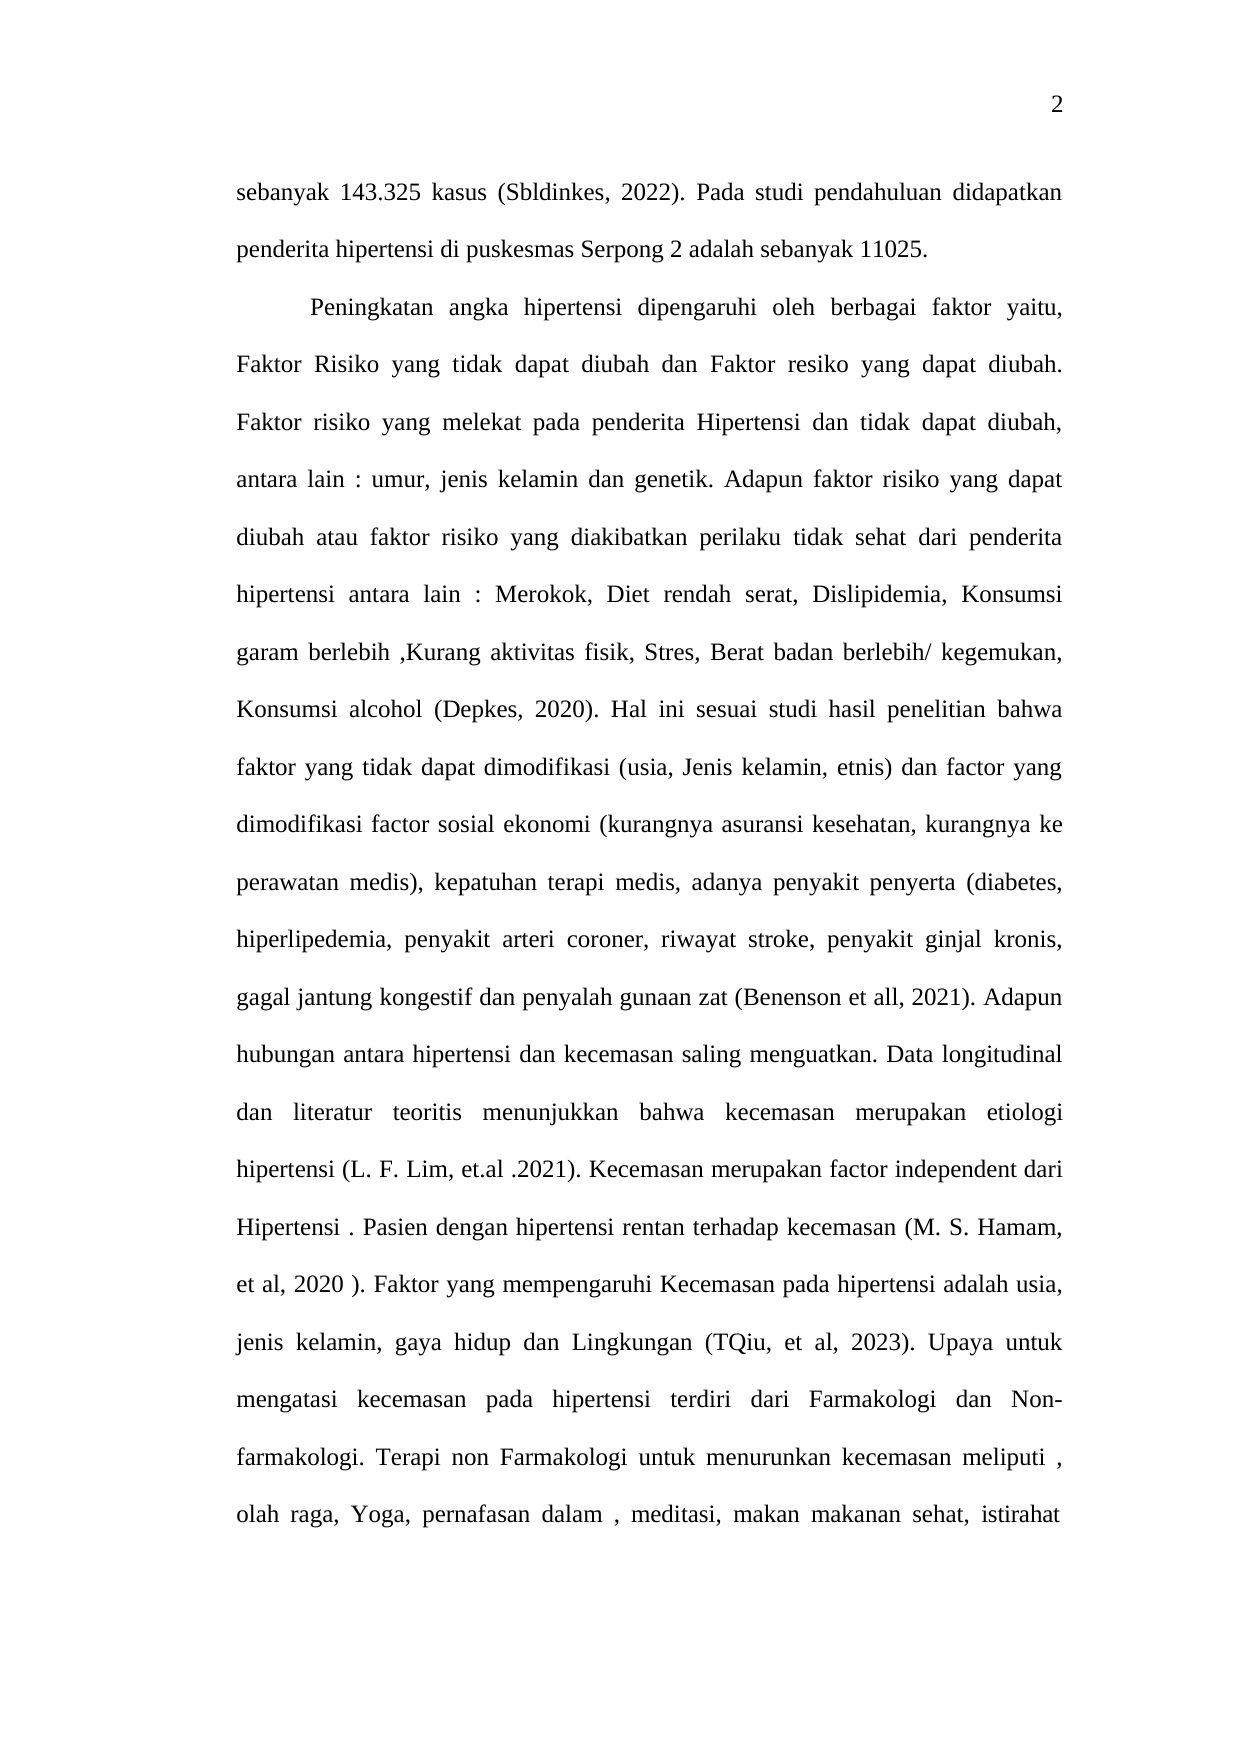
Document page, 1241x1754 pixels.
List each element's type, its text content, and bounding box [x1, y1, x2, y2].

text sebanyak 143.325 kasus (Sbldinkes, 2022). Pada studi pendahuluan didapatkan penderita hipertensi di puskesmas Serpong 2 adalah sebanyak 11025. [236, 177, 1063, 263]
text Peningkatan angka hipertensi dipengaruhi oleh berbagai faktor yaitu, Faktor Risiko yang tidak dapat diubah dan Faktor resiko yang dapat diubah. Faktor risiko yang melekat pada penderita Hipertensi dan tidak dapat diubah, antara lain : umur, jenis kelamin dan genetik. Adapun faktor risiko yang dapat diubah atau faktor risiko yang diakibatkan perilaku tidak sehat dari penderita hipertensi antara lain : Merokok, Diet rendah serat, Dislipidemia, Konsumsi garam berlebih ,Kurang aktivitas fisik, Stres, Berat badan berlebih/ kegemukan, Konsumsi alcohol (Depkes, 2020). Hal ini sesuai studi hasil penelitian bahwa faktor yang tidak dapat dimodifikasi (usia, Jenis kelamin, etnis) dan factor yang dimodifikasi factor sosial ekonomi (kurangnya asuransi kesehatan, kurangnya ke perawatan medis), kepatuhan terapi medis, adanya penyakit penyerta (diabetes, hiperlipedemia, penyakit arteri coroner, riwayat stroke, penyakit ginjal kronis, gagal jantung kongestif dan penyalah gunaan zat (Benenson et all, 2021). Adapun hubungan antara hipertensi dan kecemasan saling menguatkan. Data longitudinal dan literatur teoritis menunjukkan bahwa kecemasan merupakan etiologi hipertensi (L. F. Lim, et.al .2021). Kecemasan merupakan factor independent dari Hipertensi . Pasien dengan hipertensi rentan terhadap kecemasan (M. S. Hamam, et al, 2020 ). Faktor yang mempengaruhi Kecemasan pada hipertensi adalah usia, jenis kelamin, gaya hidup dan Lingkungan (TQiu, et al, 2023). Upaya untuk mengatasi kecemasan pada hipertensi terdiri dari Farmakologi dan Non- farmakologi. Terapi non Farmakologi untuk menurunkan kecemasan meliputi , olah raga, Yoga, pernafasan dalam , meditasi, makan makanan sehat, istirahat [236, 292, 1063, 1528]
